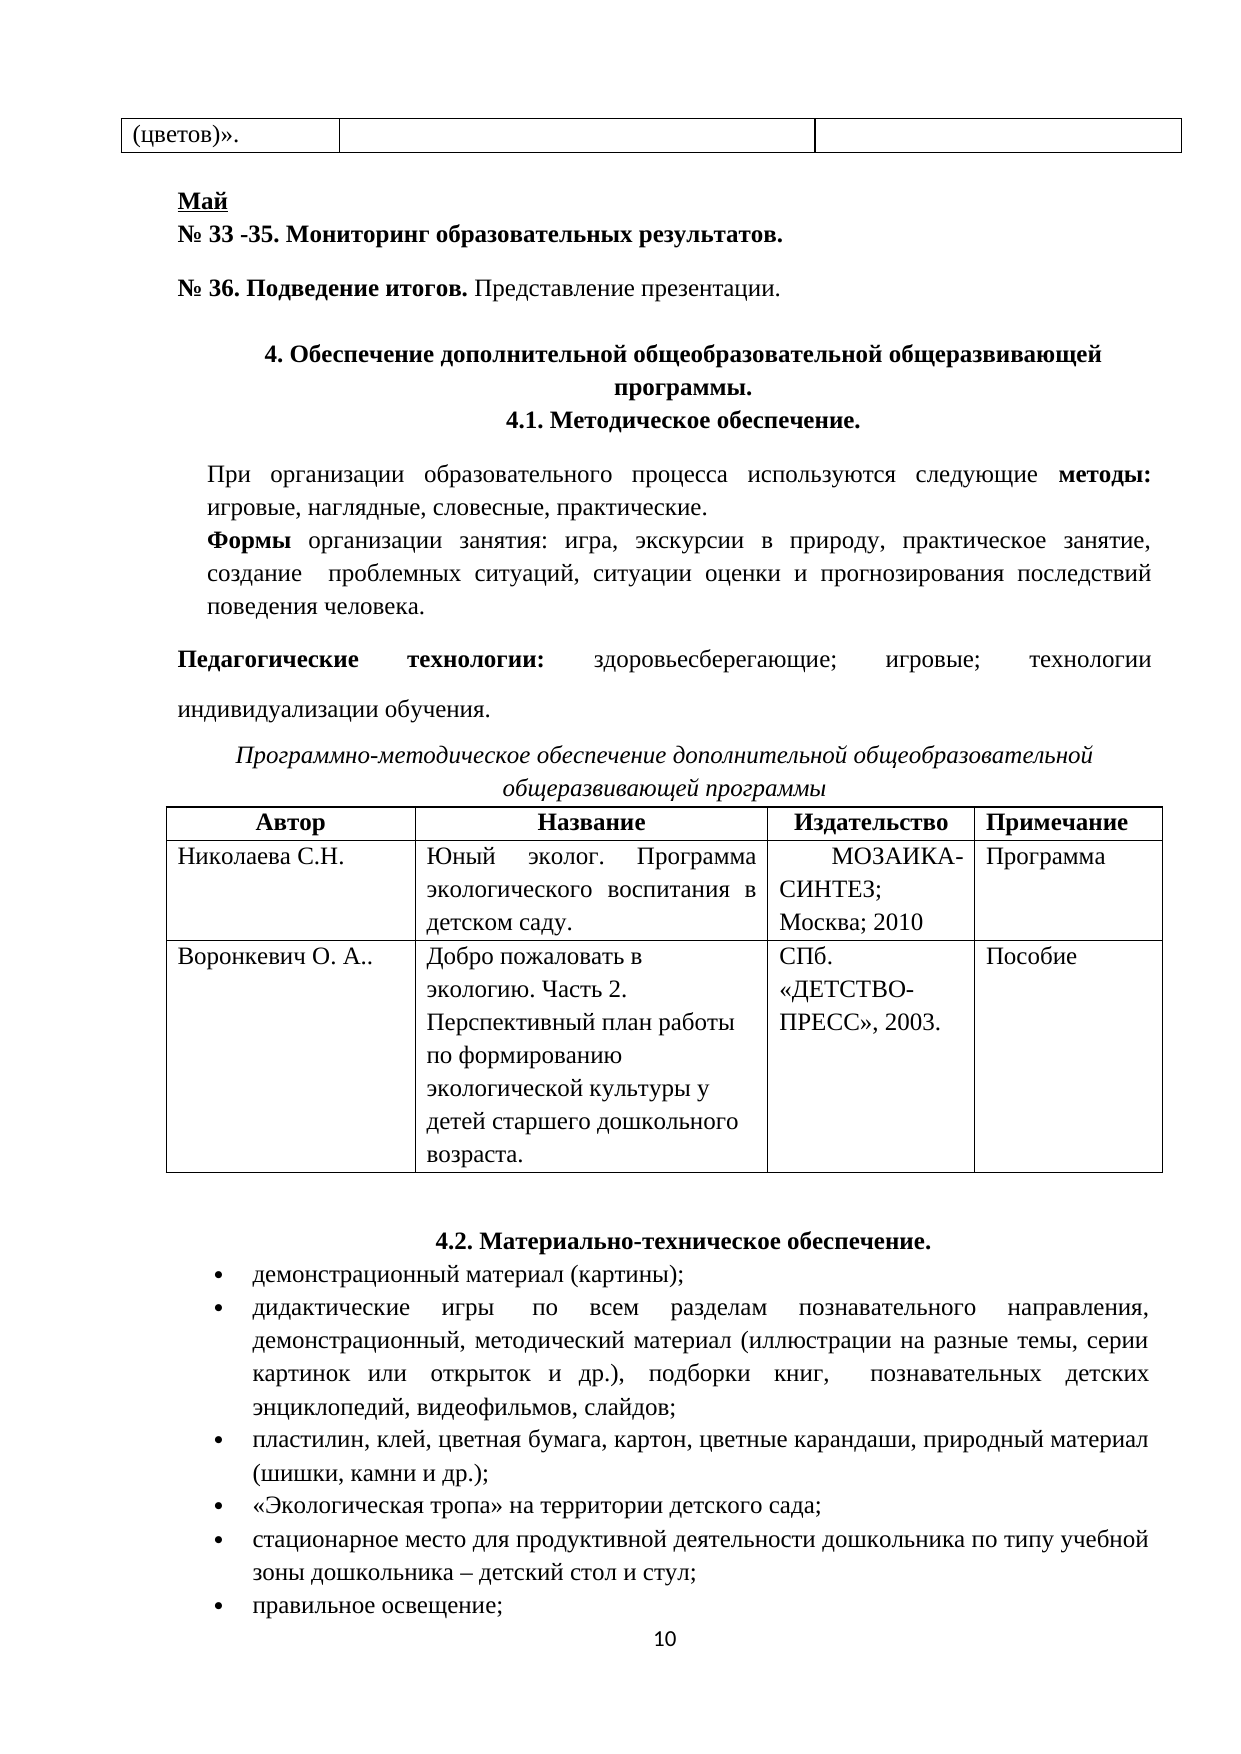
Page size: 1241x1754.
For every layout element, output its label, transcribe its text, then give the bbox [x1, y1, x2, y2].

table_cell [340, 119, 814, 152]
list стационарное место для продуктивной деятельности дошкольника по типу учебной зоны дошкольника – детский стол и стул; [215, 1524, 1149, 1585]
text № 33 -35. Мониторинг образовательных результатов. [177, 219, 1152, 248]
table_cell МОЗАИКА-СИНТЕЗ; Москва; 2010 [768, 841, 974, 940]
text 4.2. Материально-техническое обеспечение. [215, 1226, 1152, 1255]
list «Экологическая тропа» на территории детского сада; [215, 1491, 1149, 1519]
text 4. Обеспечение дополнительной общеобразовательной общеразвивающей программы. [215, 339, 1152, 401]
table_cell Пособие [975, 941, 1162, 1172]
text № 36. Подведение итогов. Представление презентации. [177, 273, 1152, 301]
list Формы организации занятия: игра, экскурсии в природу, практическое занятие, создание проблемных ситуаций, ситуации оценки и прогнозирования последствий поведения человека. [207, 525, 1152, 619]
list дидактические игры по всем разделам познавательного направления, демонстрационный, методический материал (иллюстрации на разные темы, серии картинок или открыток и др.), подборки книг, познавательных детских энциклопедий, видеофильмов, слайдов; [215, 1292, 1149, 1420]
table_cell Воронкевич О. А.. [167, 941, 415, 1172]
text Программно-методическое обеспечение дополнительной общеобразовательной общеразвивающей программы [177, 740, 1152, 802]
table_header Издательство [768, 808, 974, 840]
table_cell Юный эколог. Программа экологического воспитания в детском саду. [416, 841, 767, 940]
table_cell Николаева С.Н. [167, 841, 415, 940]
table_header Название [416, 808, 767, 840]
table_header Автор [167, 808, 415, 840]
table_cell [122, 119, 339, 152]
table_cell Программа [975, 841, 1162, 940]
text 4.1. Методическое обеспечение. [215, 405, 1152, 433]
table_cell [816, 119, 1181, 152]
list правильное освещение; [215, 1590, 1149, 1618]
list При организации образовательного процесса используются следующие методы: игровые, наглядные, словесные, практические. [207, 459, 1152, 520]
list пластилин, клей, цветная бумага, картон, цветные карандаши, природный материал (шишки, камни и др.); [215, 1424, 1149, 1486]
text Педагогические технологии: здоровьесберегающие; игровые; технологии индивидуализации обучения. [177, 644, 1152, 724]
table_header Примечание [975, 808, 1162, 840]
table_cell СПб. «ДЕТСТВО-ПРЕСС», 2003. [768, 941, 974, 1172]
list демонстрационный материал (картины); [215, 1259, 1152, 1288]
table_cell Добро пожаловать в экологию. Часть 2. Перспективный план работы по формированию экологической культуры у детей старшего дошкольного возраста. [416, 941, 767, 1172]
text Май [177, 186, 1152, 214]
